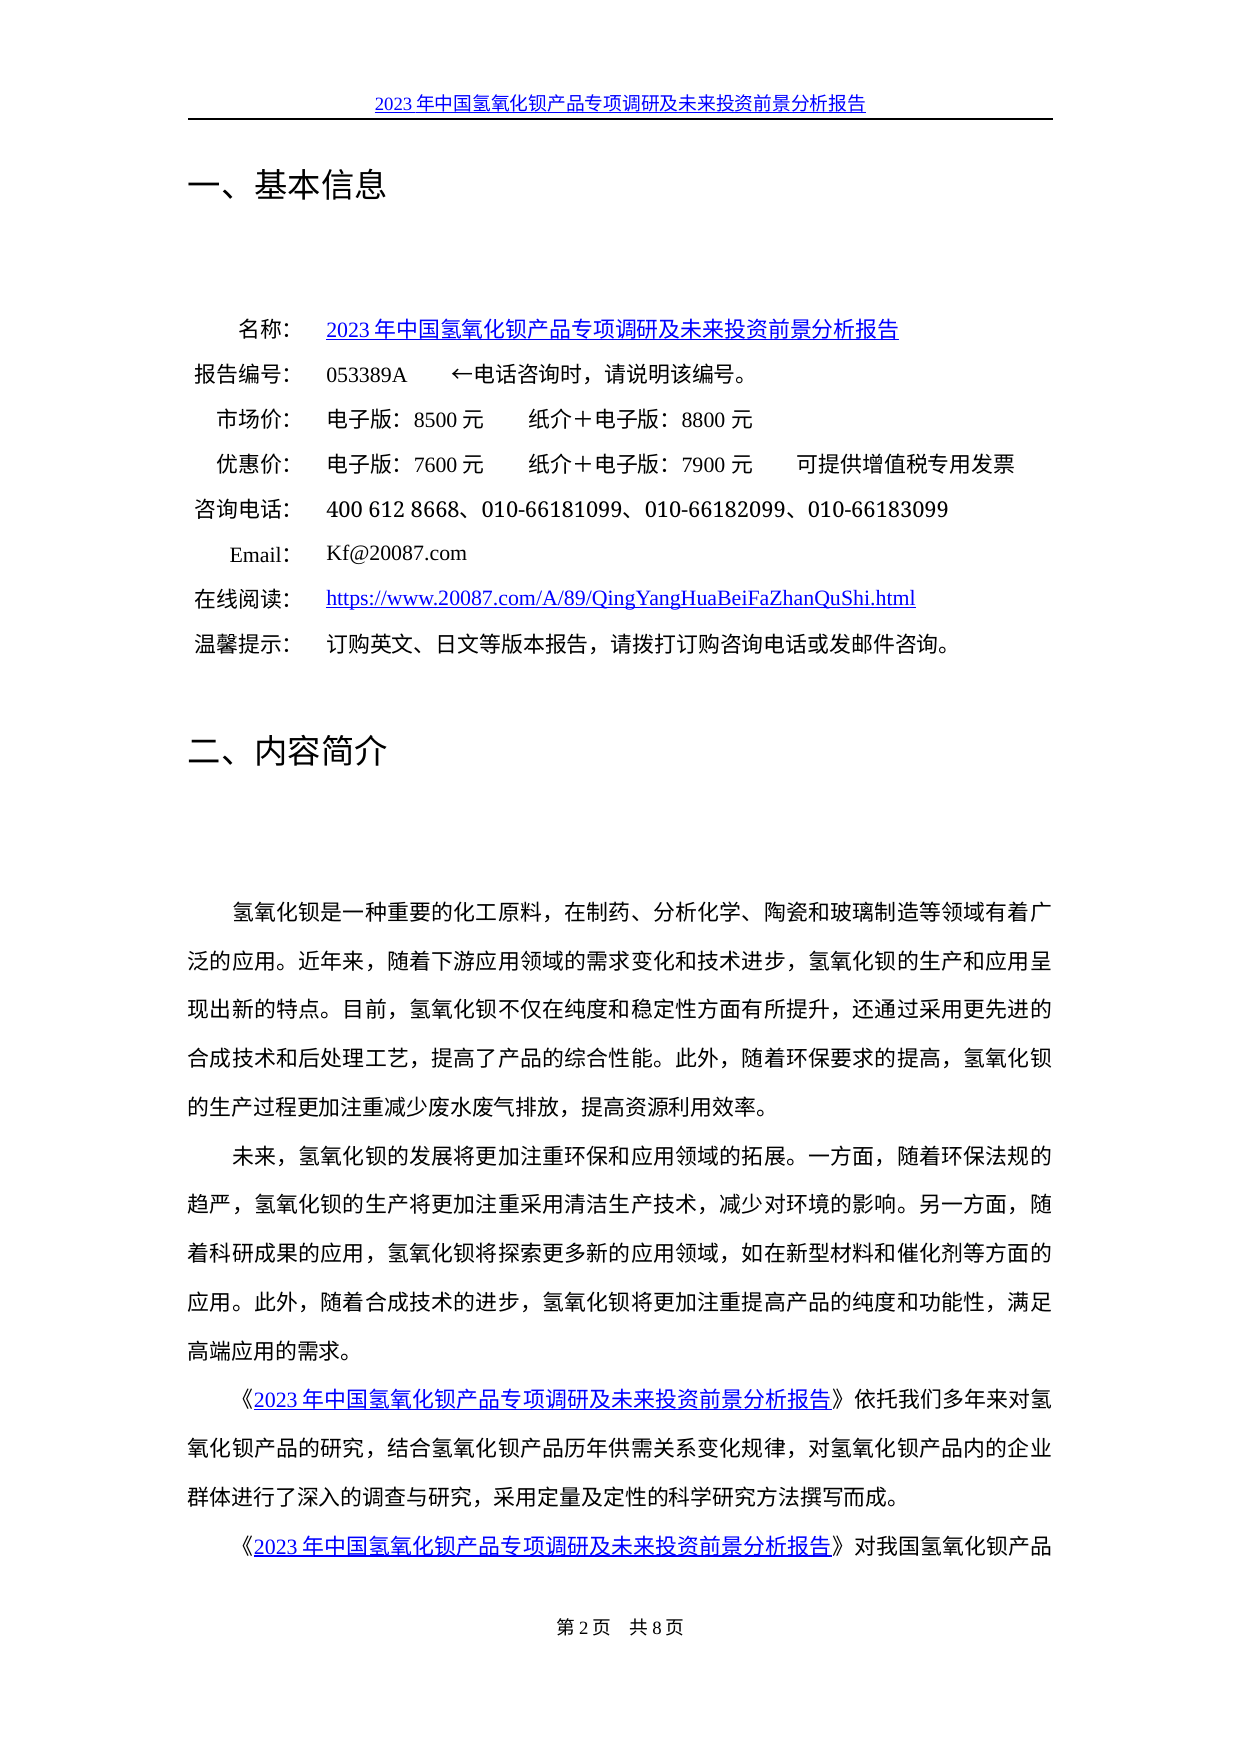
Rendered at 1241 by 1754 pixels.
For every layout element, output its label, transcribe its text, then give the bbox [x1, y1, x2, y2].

table_cell 市场价： [167, 402, 315, 447]
table_cell 在线阅读： [167, 582, 315, 627]
table_cell 400 612 8668、010-66181099、010-66182099、010-66183099 [315, 492, 1073, 537]
table_cell 053389A ←电话咨询时，请说明该编号。 [315, 357, 1073, 402]
table_cell 优惠价： [167, 447, 315, 492]
table_cell [315, 582, 1073, 627]
table_cell 报告编号： [167, 357, 315, 402]
title 二、内容简介 [187, 717, 1053, 782]
table_header 名称： [167, 312, 315, 357]
table_header 2023年中国氢氧化钡产品专项调研及未来投资前景分析报告 [315, 312, 1073, 357]
table_cell 温馨提示： [167, 627, 315, 672]
title 一、基本信息 [187, 150, 1053, 215]
table_cell 电子版：8500 元 纸介＋电子版：8800 元 [315, 402, 1073, 447]
table_cell 咨询电话： [167, 492, 315, 537]
table_cell Kf@20087.com [315, 537, 1073, 582]
table_cell 订购英文、日文等版本报告，请拨打订购咨询电话或发邮件咨询。 [315, 627, 1073, 672]
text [187, 894, 1053, 1561]
table_cell Email： [167, 537, 315, 582]
table_cell 电子版：7600 元 纸介＋电子版：7900 元 可提供增值税专用发票 [315, 447, 1073, 492]
